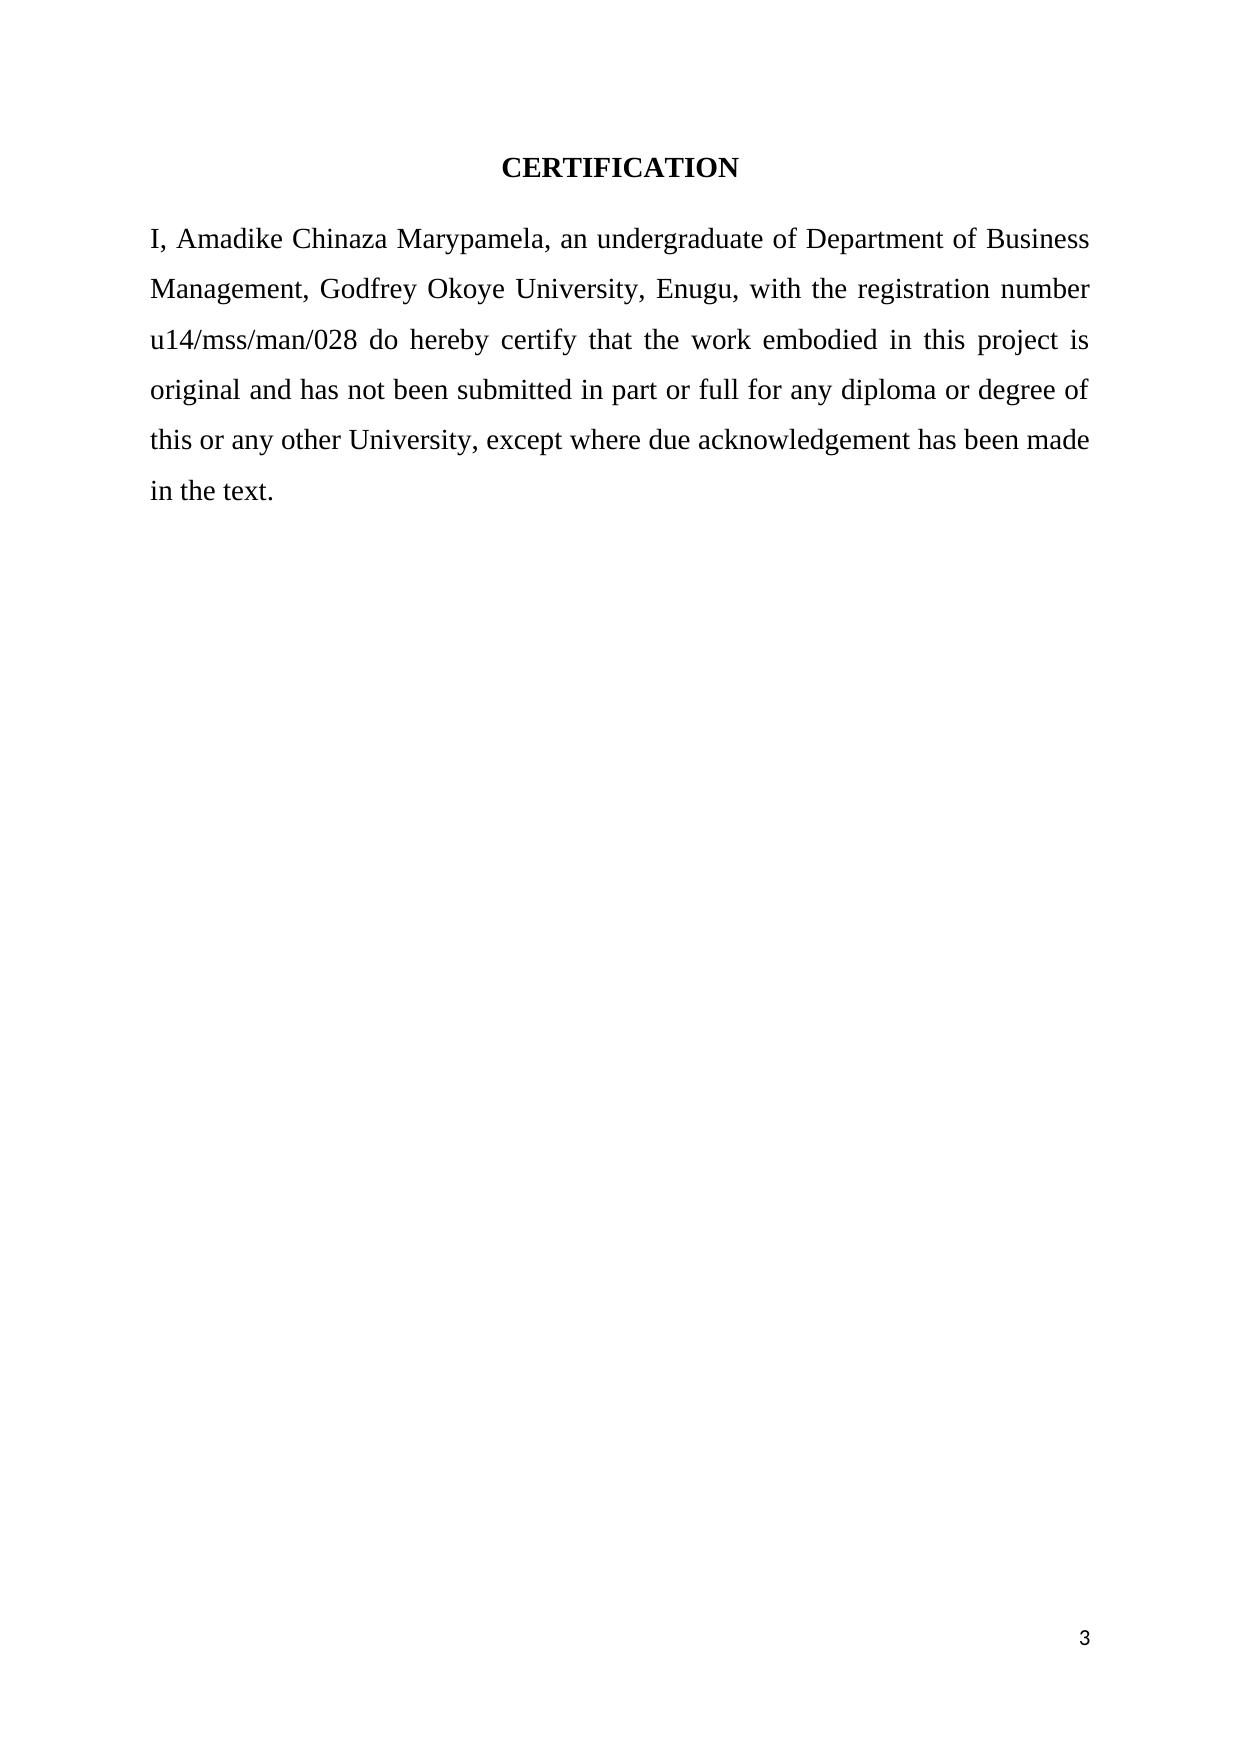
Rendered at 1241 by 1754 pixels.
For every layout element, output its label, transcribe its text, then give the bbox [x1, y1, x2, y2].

text CERTIFICATION [150, 150, 1090, 183]
text I, Amadike Chinaza Marypamela, an undergraduate of Department of Business Management, Godfrey Okoye University, Enugu, with the registration number u14/mss/man/028 do hereby certify that the work embodied in this project is original and has not been submitted in part or full for any diploma or degree of this or any other University, except where due acknowledgement has been made in the text. [150, 221, 1090, 506]
